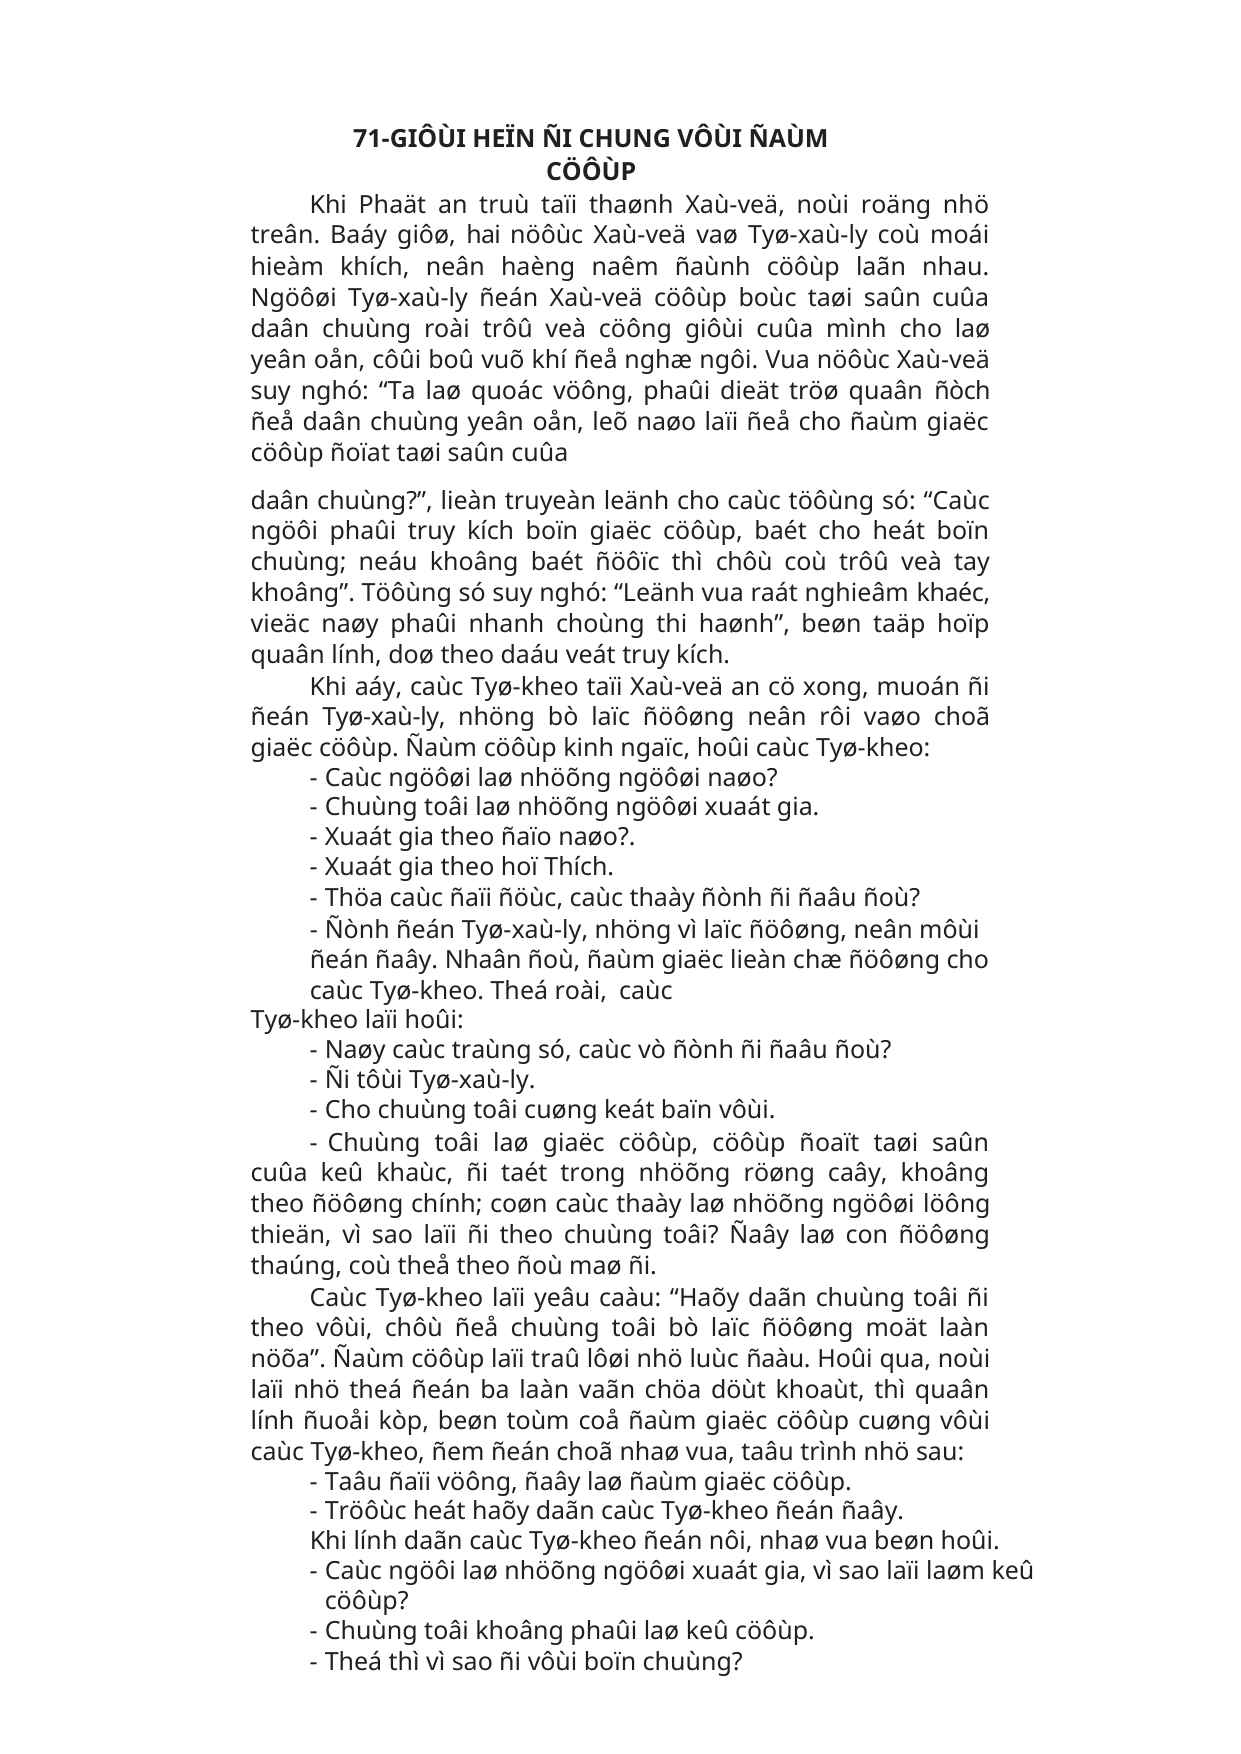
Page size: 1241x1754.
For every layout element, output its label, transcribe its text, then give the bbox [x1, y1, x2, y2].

text Khi lính daãn caùc Tyø-kheo ñeán nôi, nhaø vua beøn hoûi. [309, 1526, 1065, 1556]
list Caùc ngöôøi laø nhöõng ngöôøi naøo? [309, 763, 1065, 792]
list Ñònh ñeán Tyø-xaù-ly, nhöng vì laïc ñöôøng, neân môùi ñeán ñaây. Nhaân ñoù, ñaùm giaëc lieàn chæ ñöôøng cho caùc Tyø-kheo. Theá roài, caùc [309, 913, 990, 1006]
list Naøy caùc traùng só, caùc vò ñònh ñi ñaâu ñoù? [309, 1034, 1065, 1064]
list Caùc ngöôi laø nhöõng ngöôøi xuaát gia, vì sao laïi laøm keû cöôùp? [309, 1556, 1065, 1616]
list Theá thì vì sao ñi vôùi boïn chuùng? [309, 1646, 1065, 1677]
text daân chuùng?”, lieàn truyeàn leänh cho caùc töôùng só: “Caùc ngöôi phaûi truy kích boïn giaëc cöôùp, baét cho heát boïn chuùng; neáu khoâng baét ñöôïc thì chôù coù trôû veà tay khoâng”. Töôùng só suy nghó: “Leänh vua raát nghieâm khaéc, vieäc naøy phaûi nhanh choùng thi haønh”, beøn taäp hoïp quaân lính, doø theo daáu veát truy kích. [250, 484, 990, 671]
text Khi aáy, caùc Tyø-kheo taïi Xaù-veä an cö xong, muoán ñi ñeán Tyø-xaù-ly, nhöng bò laïc ñöôøng neân rôi vaøo choã giaëc cöôùp. Ñaùm cöôùp kinh ngaïc, hoûi caùc Tyø-kheo: [250, 671, 990, 763]
list Thöa caùc ñaïi ñöùc, caùc thaày ñònh ñi ñaâu ñoù? [309, 881, 1065, 912]
list Chuùng toâi laø nhöõng ngöôøi xuaát gia. [309, 792, 1065, 821]
title 71-GIÔÙI HEÏN ÑI CHUNG VÔÙI ÑAÙM CÖÔÙP [345, 121, 837, 187]
list Xuaát gia theo ñaïo naøo?. [309, 821, 1065, 851]
list Chuùng toâi laø giaëc cöôùp, cöôùp ñoaït taøi saûn cuûa keû khaùc, ñi taét trong nhöõng röøng caây, khoâng theo ñöôøng chính; coøn caùc thaày laø nhöõng ngöôøi löông thieän, vì sao laïi ñi theo chuùng toâi? Ñaây laø con ñöôøng thaúng, coù theå theo ñoù maø ñi. [250, 1127, 990, 1282]
list Ñi tôùi Tyø-xaù-ly. [309, 1064, 1065, 1094]
list Taâu ñaïi vöông, ñaây laø ñaùm giaëc cöôùp. [309, 1468, 1065, 1496]
text Tyø-kheo laïi hoûi: [250, 1006, 1065, 1034]
text Khi Phaät an truù taïi thaønh Xaù-veä, noùi roäng nhö treân. Baáy giôø, hai nöôùc Xaù-veä vaø Tyø-xaù-ly coù moái hieàm khích, neân haèng naêm ñaùnh cöôùp laãn nhau. Ngöôøi Tyø-xaù-ly ñeán Xaù-veä cöôùp boùc taøi saûn cuûa daân chuùng roài trôû veà cöông giôùi cuûa mình cho laø yeân oån, côûi boû vuõ khí ñeå nghæ ngôi. Vua nöôùc Xaù-veä suy nghó: “Ta laø quoác vöông, phaûi dieät tröø quaân ñòch ñeå daân chuùng yeân oån, leõ naøo laïi ñeå cho ñaùm giaëc cöôùp ñoïat taøi saûn cuûa [250, 189, 990, 468]
list Xuaát gia theo hoï Thích. [309, 851, 1065, 881]
list Tröôùc heát haõy daãn caùc Tyø-kheo ñeán ñaây. [309, 1496, 1065, 1526]
list Chuùng toâi khoâng phaûi laø keû cöôùp. [309, 1616, 1065, 1646]
text Caùc Tyø-kheo laïi yeâu caàu: “Haõy daãn chuùng toâi ñi theo vôùi, chôù ñeå chuùng toâi bò laïc ñöôøng moät laàn nöõa”. Ñaùm cöôùp laïi traû lôøi nhö luùc ñaàu. Hoûi qua, noùi laïi nhö theá ñeán ba laàn vaãn chöa döùt khoaùt, thì quaân lính ñuoåi kòp, beøn toùm coå ñaùm giaëc cöôùp cuøng vôùi caùc Tyø-kheo, ñem ñeán choã nhaø vua, taâu trình nhö sau: [250, 1282, 990, 1468]
list Cho chuùng toâi cuøng keát baïn vôùi. [309, 1094, 1065, 1125]
